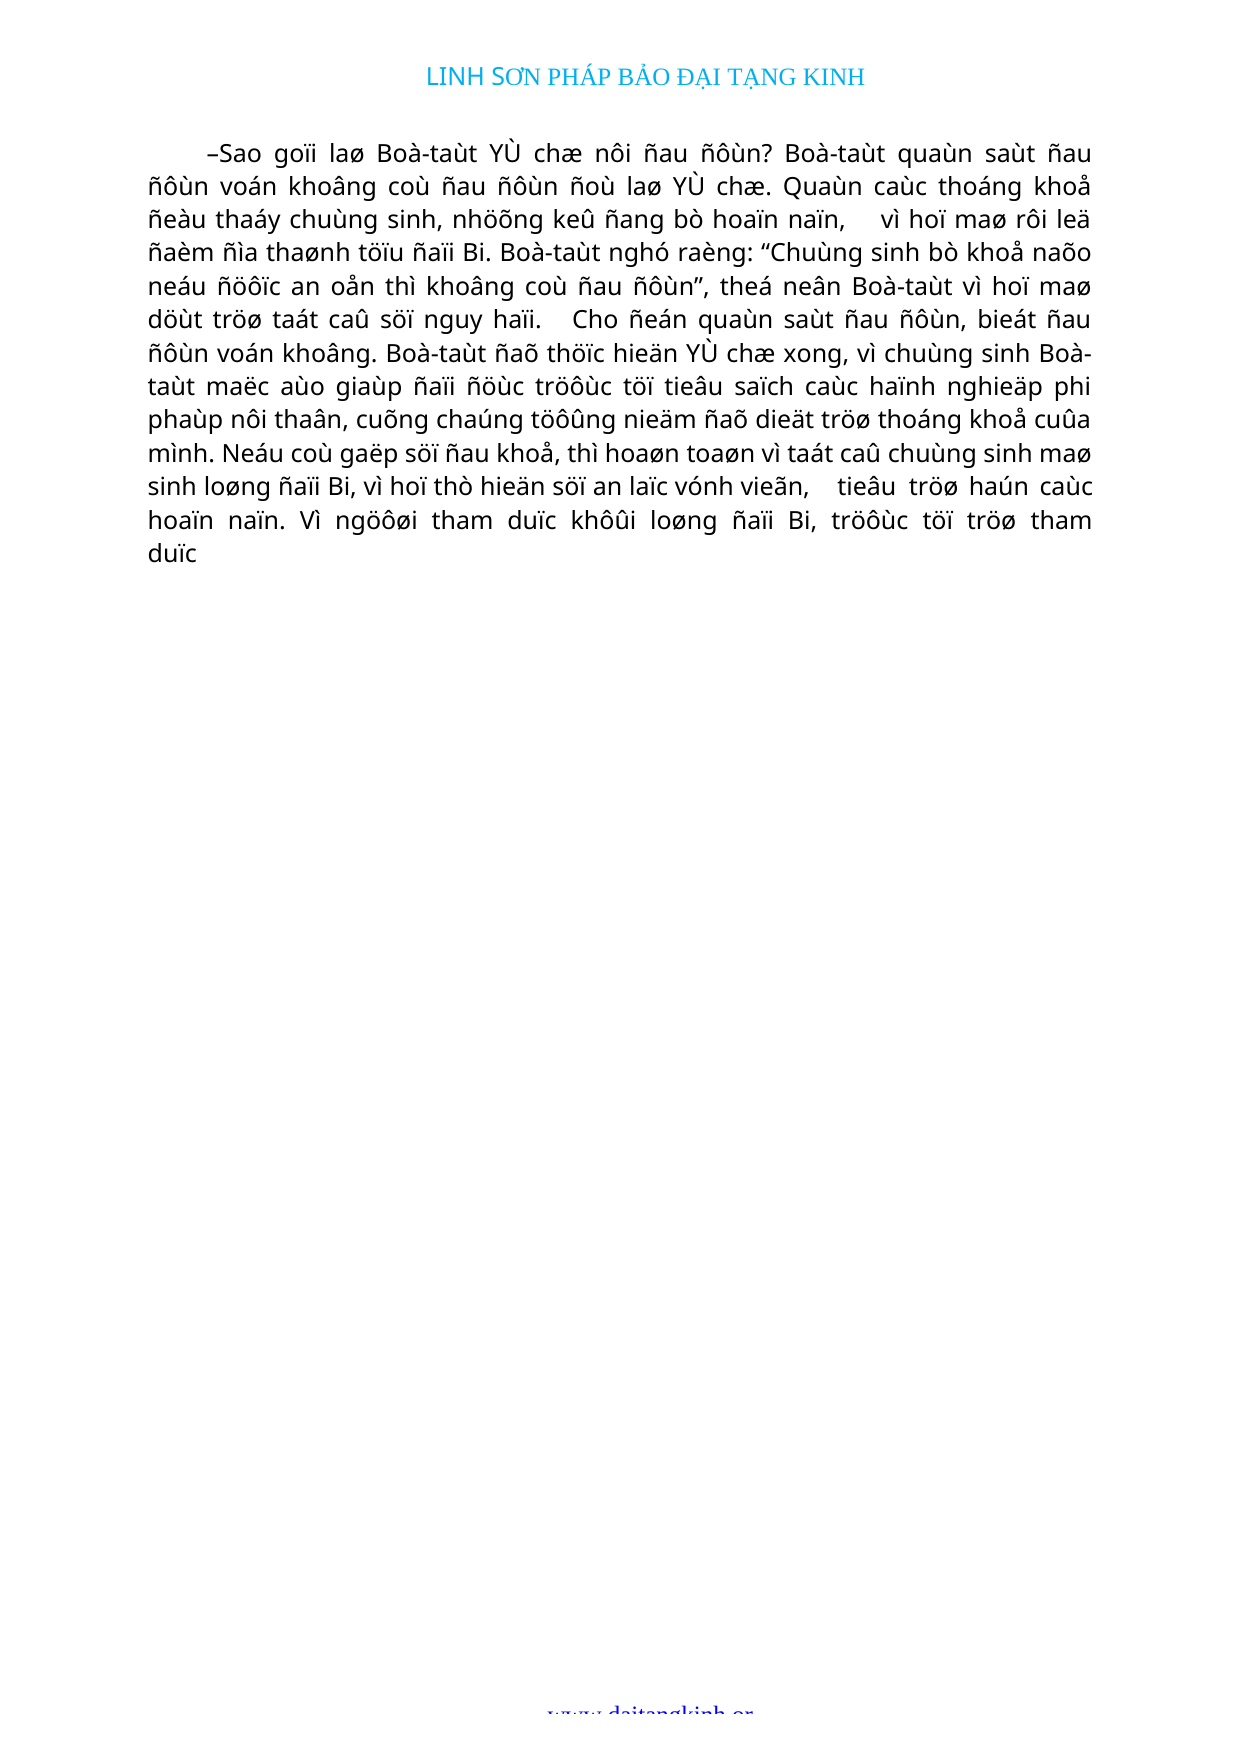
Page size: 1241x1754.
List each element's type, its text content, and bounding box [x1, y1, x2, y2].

text –Sao goïi laø Boà-taùt YÙ chæ nôi ñau ñôùn? Boà-taùt quaùn saùt ñau ñôùn voán khoâng coù ñau ñôùn ñoù laø YÙ chæ. Quaùn caùc thoáng khoå ñeàu thaáy chuùng sinh, nhöõng keû ñang bò hoaïn naïn, vì hoï maø rôi leä ñaèm ñìa thaønh töïu ñaïi Bi. Boà-taùt nghó raèng: “Chuùng sinh bò khoå naõo neáu ñöôïc an oån thì khoâng coù ñau ñôùn”, theá neân Boà-taùt vì hoï maø döùt tröø taát caû söï nguy haïi. Cho ñeán quaùn saùt ñau ñôùn, bieát ñau ñôùn voán khoâng. Boà-taùt ñaõ thöïc hieän YÙ chæ xong, vì chuùng sinh Boà-taùt maëc aùo giaùp ñaïi ñöùc tröôùc töï tieâu saïch caùc haïnh nghieäp phi phaùp nôi thaân, cuõng chaúng töôûng nieäm ñaõ dieät tröø thoáng khoå cuûa mình. Neáu coù gaëp söï ñau khoå, thì hoaøn toaøn vì taát caû chuùng sinh maø sinh loøng ñaïi Bi, vì hoï thò hieän söï an laïc vónh vieãn, tieâu tröø haún caùc hoaïn naïn. Vì ngöôøi tham duïc khôûi loøng ñaïi Bi, tröôùc töï tröø tham duïc [147, 135, 1093, 570]
